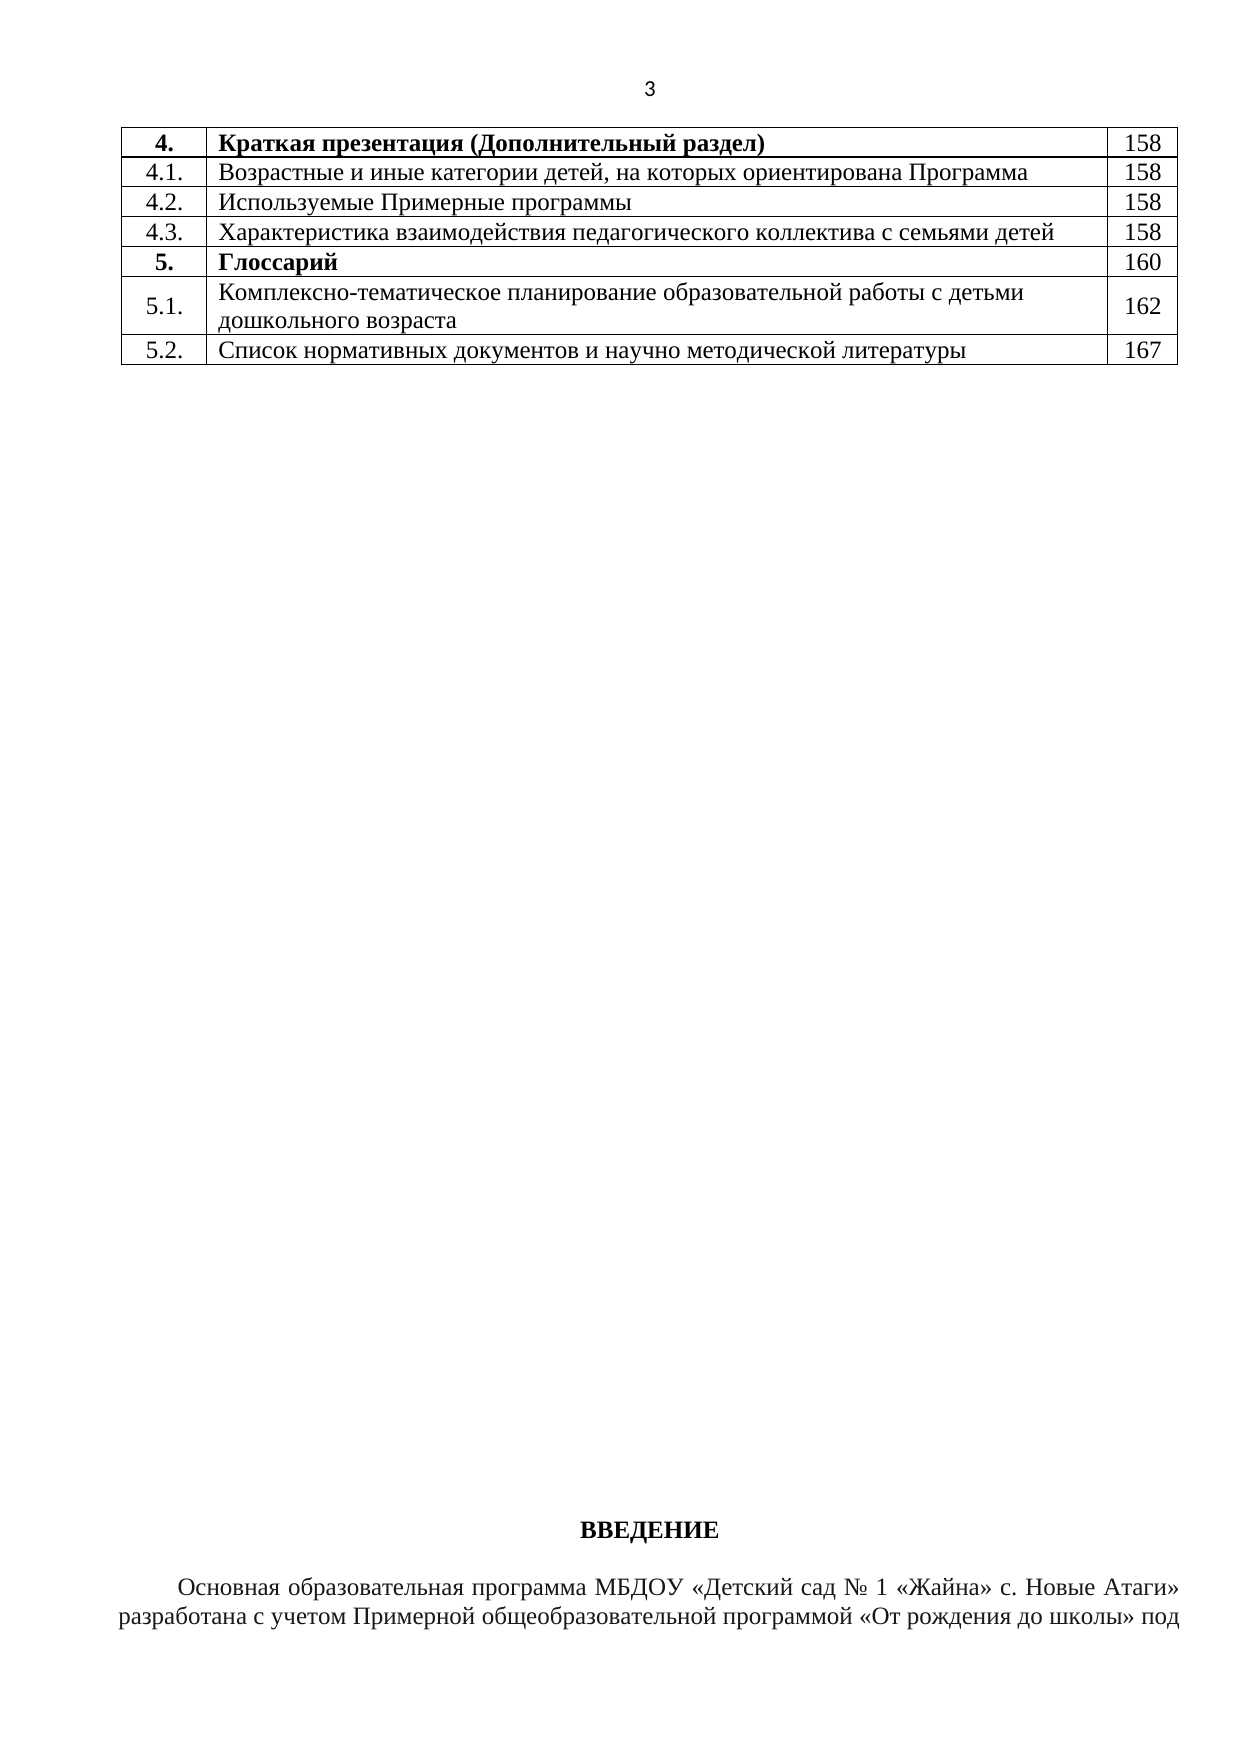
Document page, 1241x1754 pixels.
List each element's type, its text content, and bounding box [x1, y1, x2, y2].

table_cell Характеристика взаимодействия педагогического коллектива с семьями детей [207, 217, 1107, 246]
table_cell 162 [1108, 277, 1177, 334]
text ВВЕДЕНИЕ [118, 1515, 1181, 1544]
table_cell 158 [1108, 128, 1177, 156]
table_cell 158 [1108, 187, 1177, 216]
table_cell 4.3. [122, 217, 206, 246]
table_cell 158 [1108, 158, 1177, 186]
table_cell Глоссарий [207, 247, 1107, 276]
table_cell 4.2. [122, 187, 206, 216]
table_cell 5. [122, 247, 206, 276]
table_cell 167 [1108, 335, 1177, 364]
table_cell Список нормативных документов и научно методической литературы [207, 335, 1107, 364]
table_cell 4. [122, 128, 206, 156]
table_cell Возрастные и иные категории детей, на которых ориентирована Программа [207, 158, 1107, 186]
table_cell 4.1. [122, 158, 206, 186]
table_cell Используемые Примерные программы [207, 187, 1107, 216]
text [118, 1572, 1181, 1630]
table_cell 158 [1108, 217, 1177, 246]
table_cell Краткая презентация (Дополнительный раздел) [207, 128, 1107, 156]
table_cell 5.1. [122, 277, 206, 334]
table_cell Комплексно-тематическое планирование образовательной работы с детьми дошкольного возраста [207, 277, 1107, 334]
table_cell 5.2. [122, 335, 206, 364]
table_cell 160 [1108, 247, 1177, 276]
